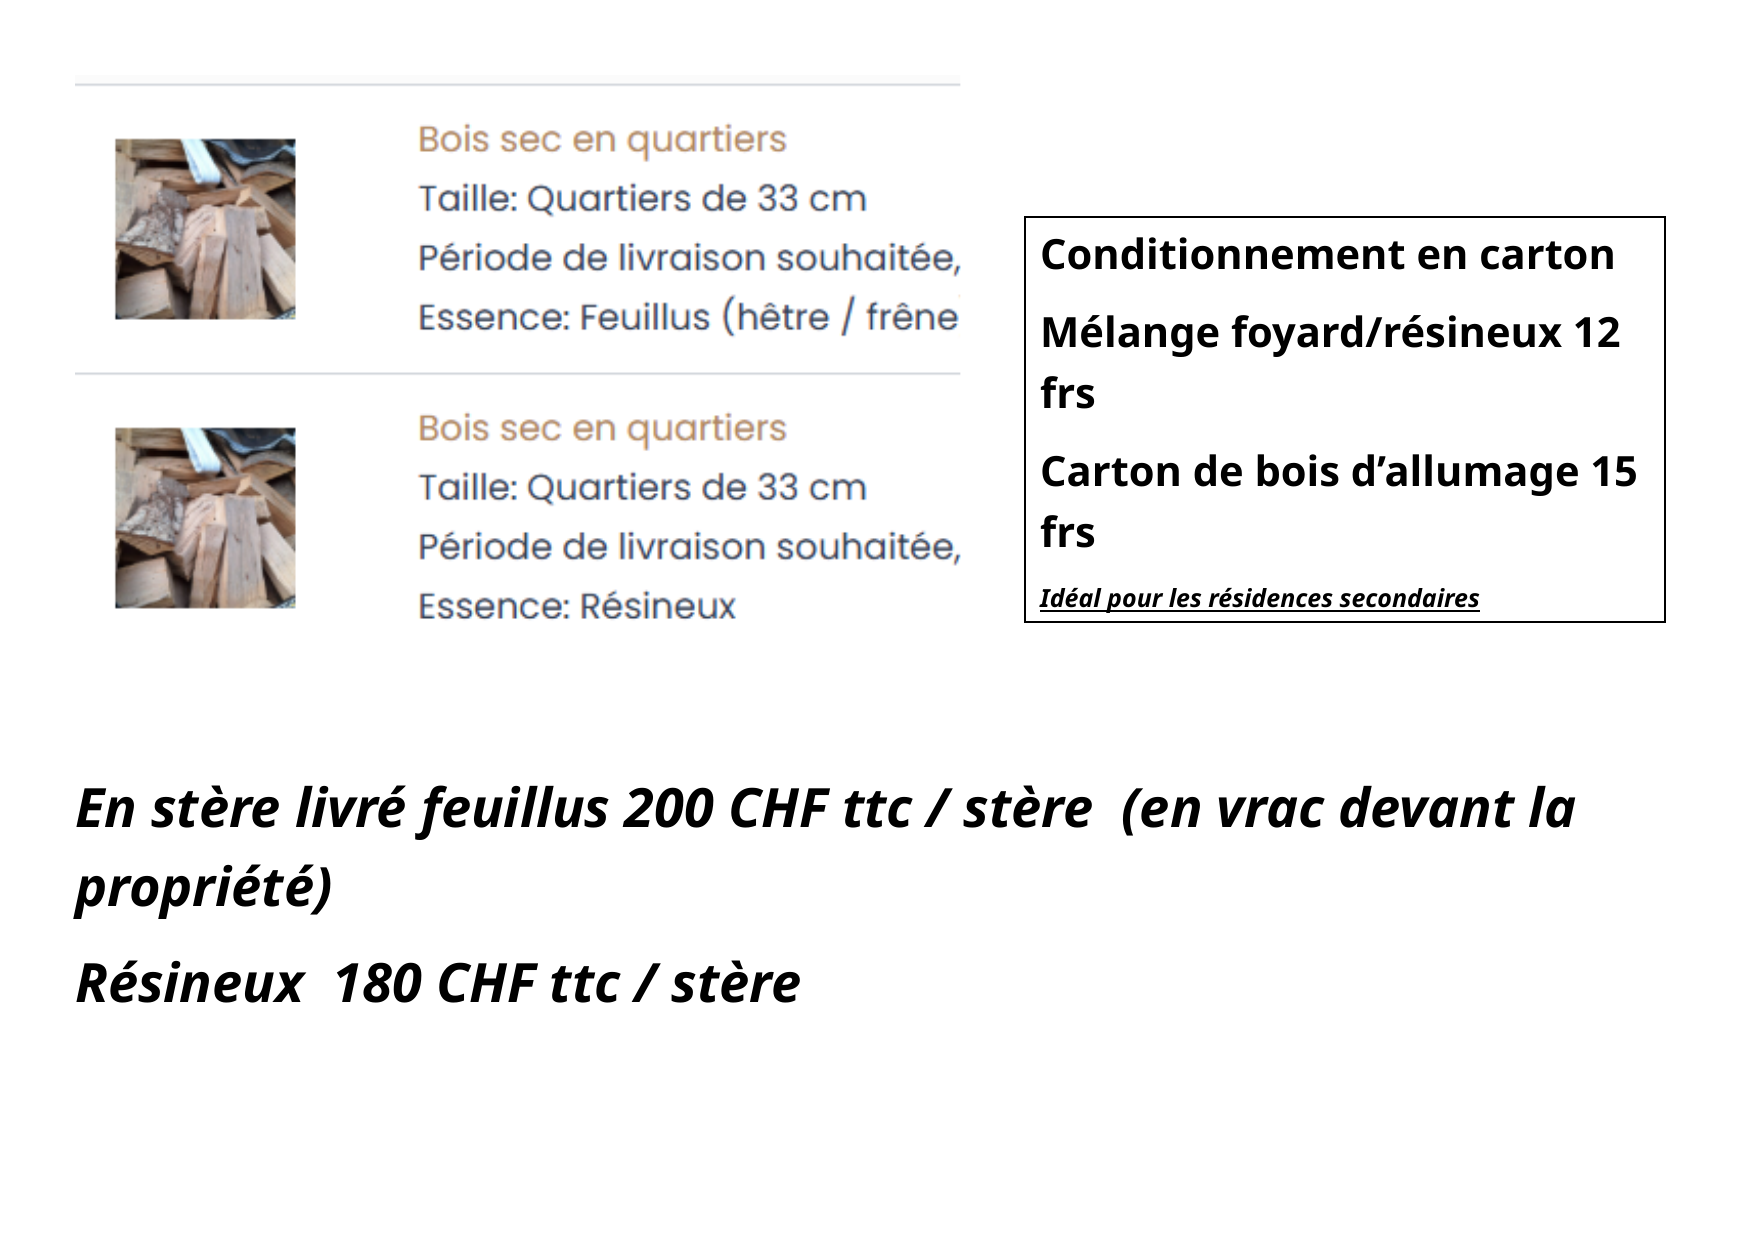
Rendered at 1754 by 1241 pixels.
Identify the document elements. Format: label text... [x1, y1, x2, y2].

text Résineux 180 CHF ttc / stère [75, 945, 1679, 1019]
text En stère livré feuillus 200 CHF ttc / stère (en vrac devant la propriété) [75, 769, 1679, 922]
picture [75, 75, 961, 660]
